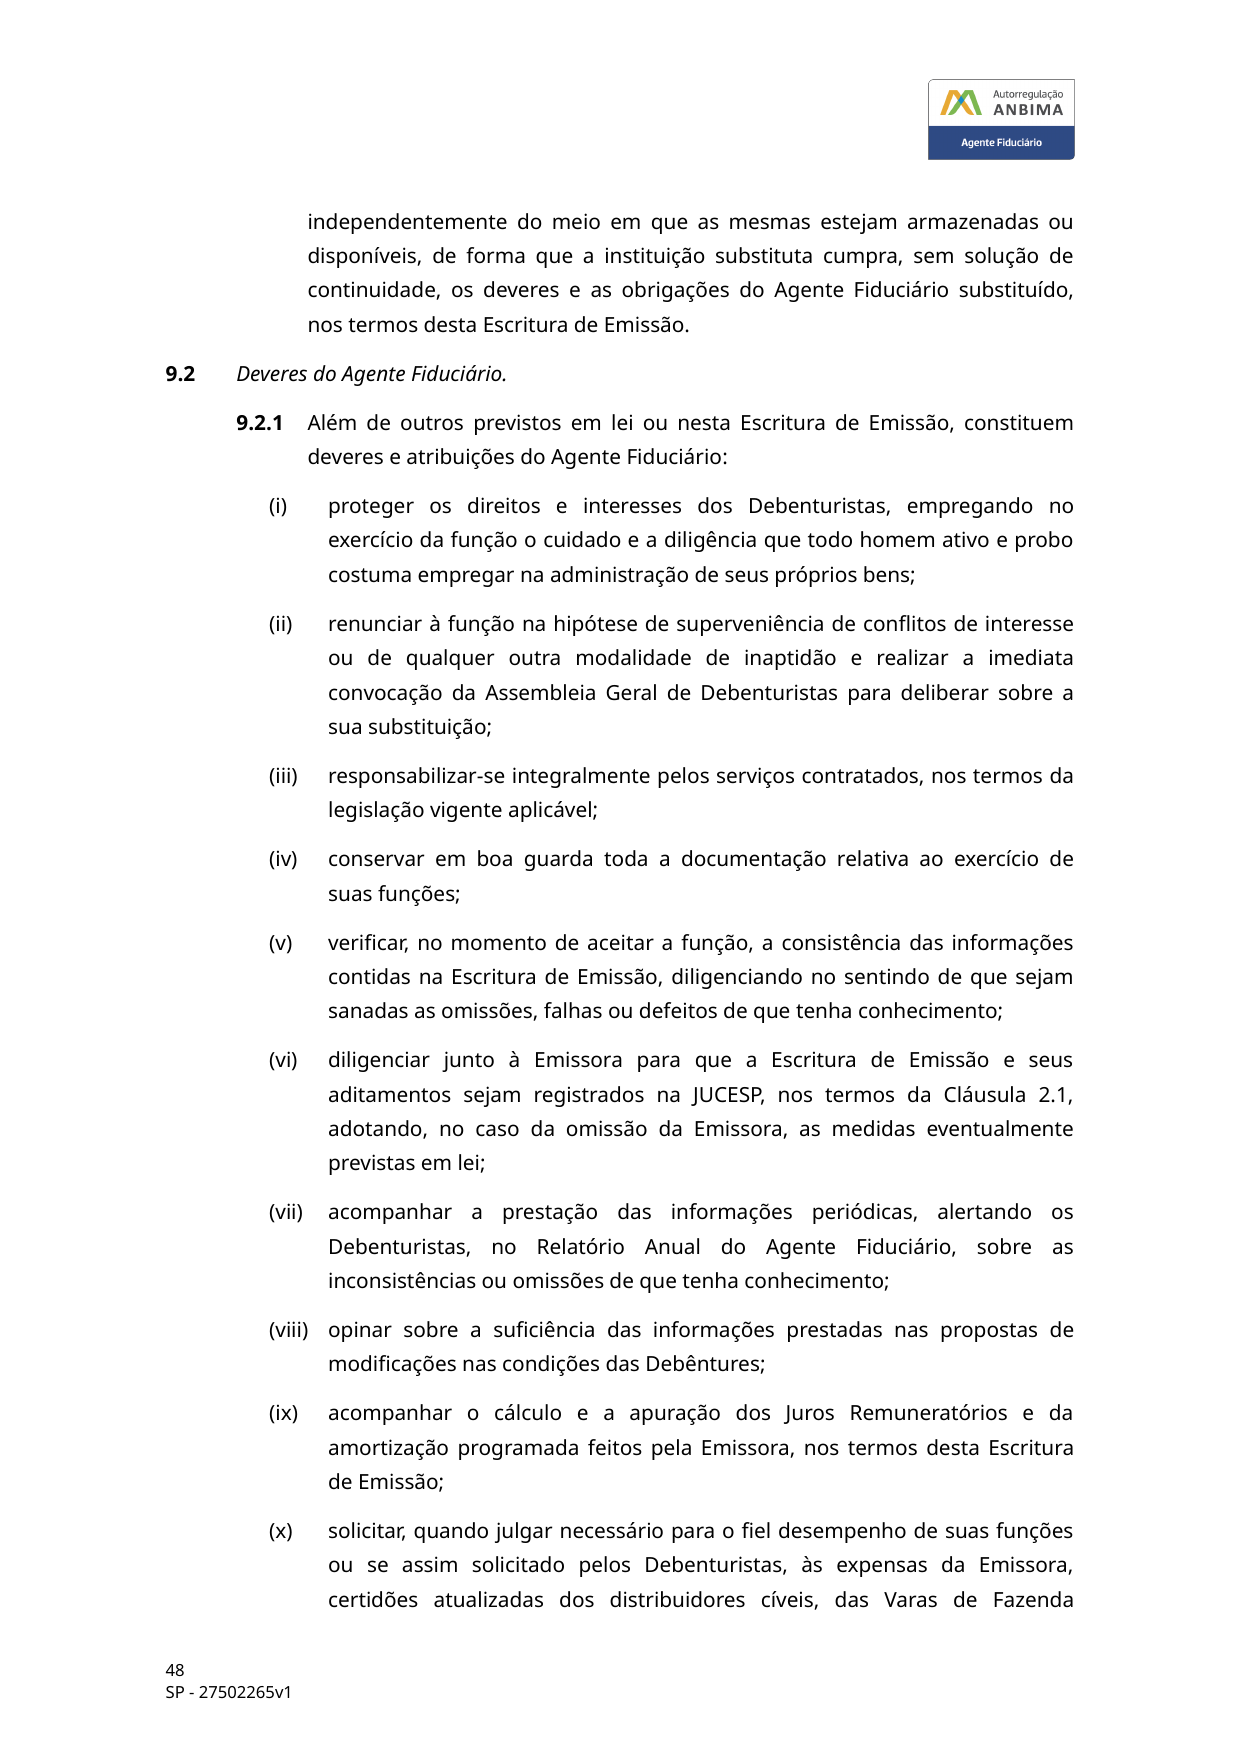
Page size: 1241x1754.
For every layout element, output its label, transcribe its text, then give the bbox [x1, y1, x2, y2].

text responsabilizar-se integralmente pelos serviços contratados, nos termos da legislação vigente aplicável; [269, 761, 1075, 824]
text conservar em boa guarda toda a documentação relativa ao exercício de suas funções; [269, 844, 1075, 907]
text proteger os direitos e interesses dos Debenturistas, empregando no exercício da função o cuidado e a diligência que todo homem ativo e probo costuma empregar na administração de seus próprios bens; [269, 491, 1075, 588]
picture [928, 79, 1075, 160]
text opinar sobre a suficiência das informações prestadas nas propostas de modificações nas condições das Debêntures; [269, 1315, 1075, 1378]
text renunciar à função na hipótese de superveniência de conflitos de interesse ou de qualquer outra modalidade de inaptidão e realizar a imediata convocação da Assembleia Geral de Debenturistas para deliberar sobre a sua substituição; [269, 609, 1075, 740]
list Além de outros previstos em lei ou nesta Escritura de Emissão, constituem deveres e atribuições do Agente Fiduciário: [236, 408, 1075, 471]
text acompanhar a prestação das informações periódicas, alertando os Debenturistas, no Relatório Anual do Agente Fiduciário, sobre as inconsistências ou omissões de que tenha conhecimento; [269, 1197, 1075, 1294]
text acompanhar o cálculo e a apuração dos Juros Remuneratórios e da amortização programada feitos pela Emissora, nos termos desta Escritura de Emissão; [269, 1398, 1075, 1496]
text verificar, no momento de aceitar a função, a consistência das informações contidas na Escritura de Emissão, diligenciando no sentindo de que sejam sanadas as omissões, falhas ou defeitos de que tenha conhecimento; [269, 928, 1075, 1025]
list Deveres do Agente Fiduciário. [165, 359, 1075, 387]
text diligenciar junto à Emissora para que a Escritura de Emissão e seus aditamentos sejam registrados na JUCESP, nos termos da Cláusula 2.1, adotando, no caso da omissão da Emissora, as medidas eventualmente previstas em lei; [269, 1045, 1075, 1177]
